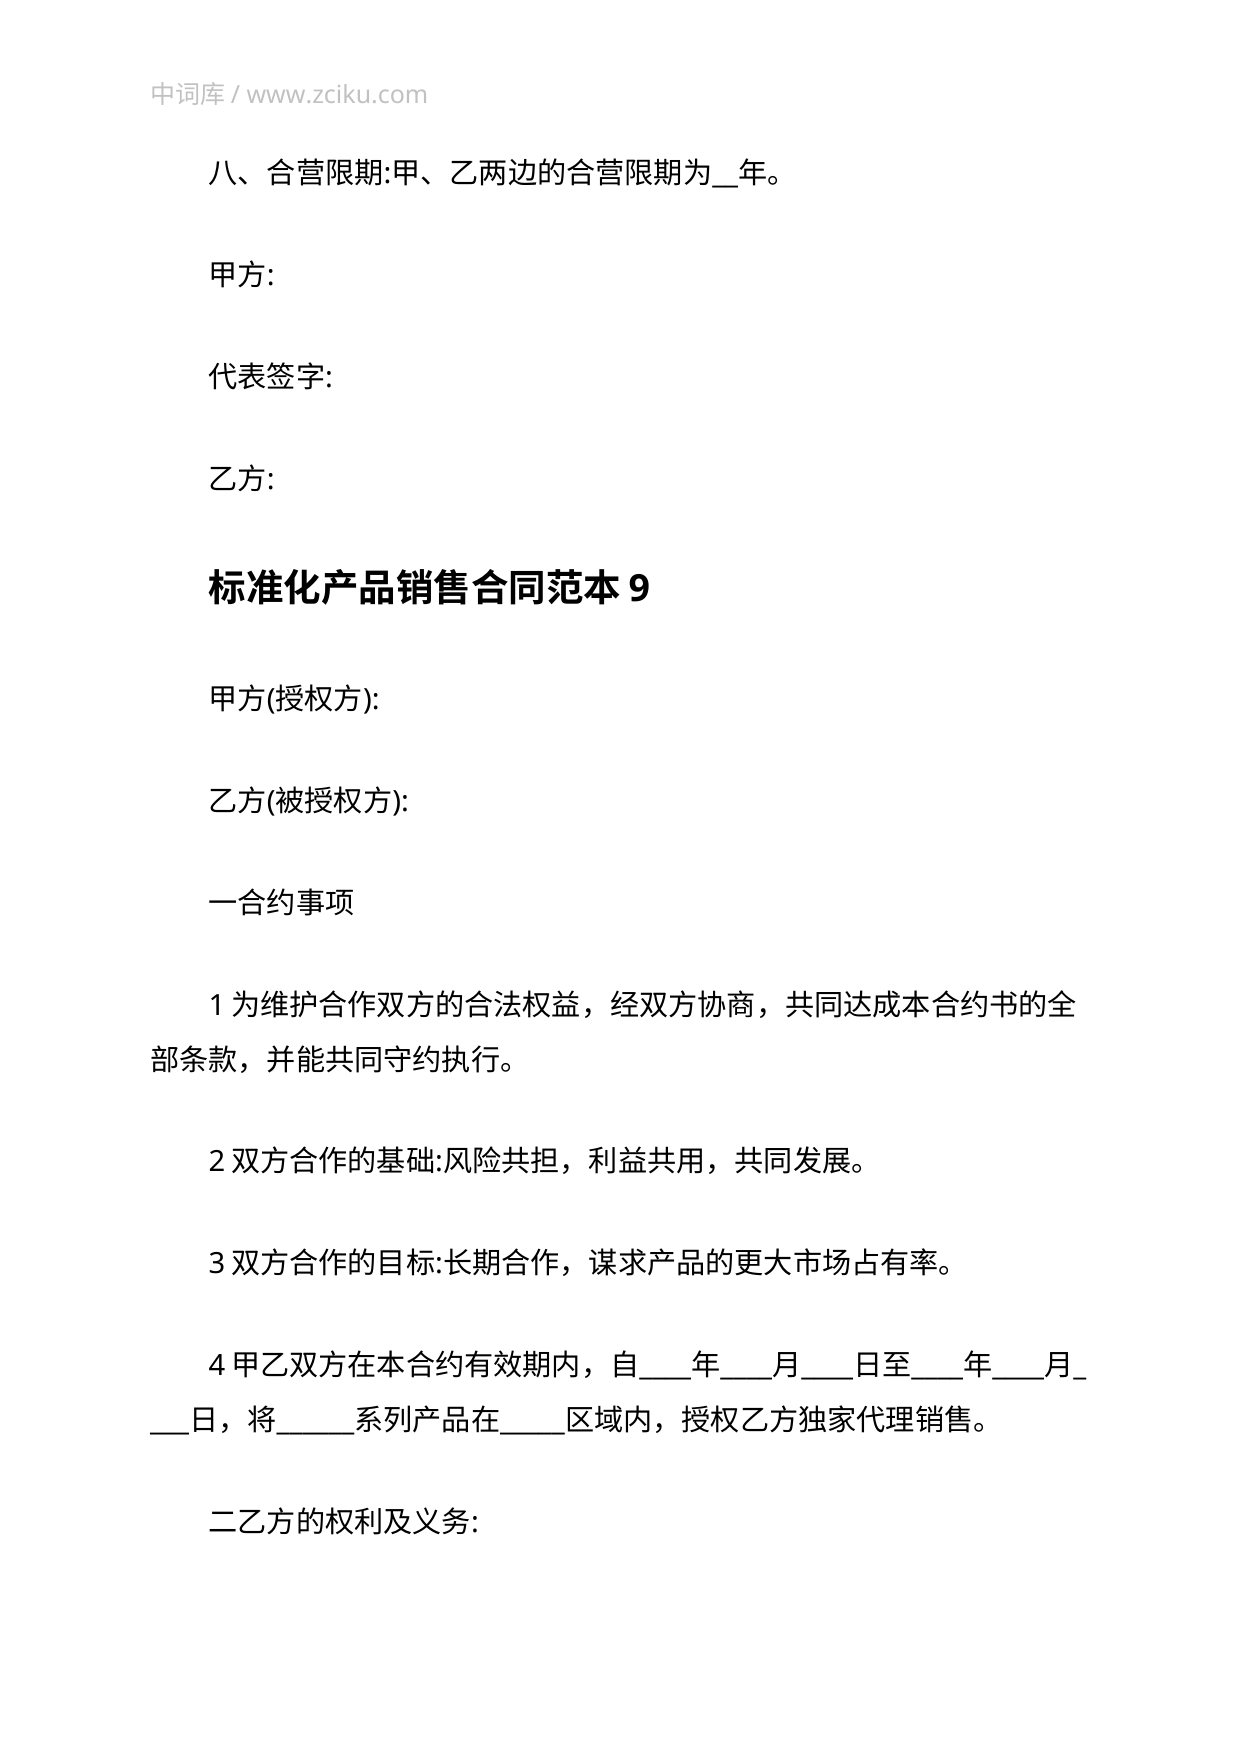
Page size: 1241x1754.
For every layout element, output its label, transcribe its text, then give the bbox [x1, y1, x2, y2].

text 乙方(被授权方): [150, 777, 1090, 820]
text 2双方合作的基础:风险共担，利益共用，共同发展。 [150, 1138, 1090, 1180]
text 八、合营限期:甲、乙两边的合营限期为__年。 [150, 150, 1090, 192]
text 一合约事项 [150, 879, 1090, 922]
text 1为维护合作双方的合法权益，经双方协商，共同达成本合约书的全部条款，并能共同守约执行。 [150, 981, 1090, 1078]
text 乙方: [150, 456, 1090, 498]
text 二乙方的权利及义务: [150, 1499, 1090, 1541]
text 甲方(授权方): [150, 676, 1090, 718]
text 3双方合作的目标:长期合作，谋求产品的更大市场占有率。 [150, 1240, 1090, 1282]
text 标准化产品销售合同范本9 [150, 558, 1090, 612]
text 甲方: [150, 252, 1090, 294]
text 代表签字: [150, 354, 1090, 396]
text 4甲乙双方在本合约有效期内，自____年____月____日至____年____月____日，将______系列产品在_____区域内，授权乙方独家代理销售。 [150, 1342, 1090, 1439]
